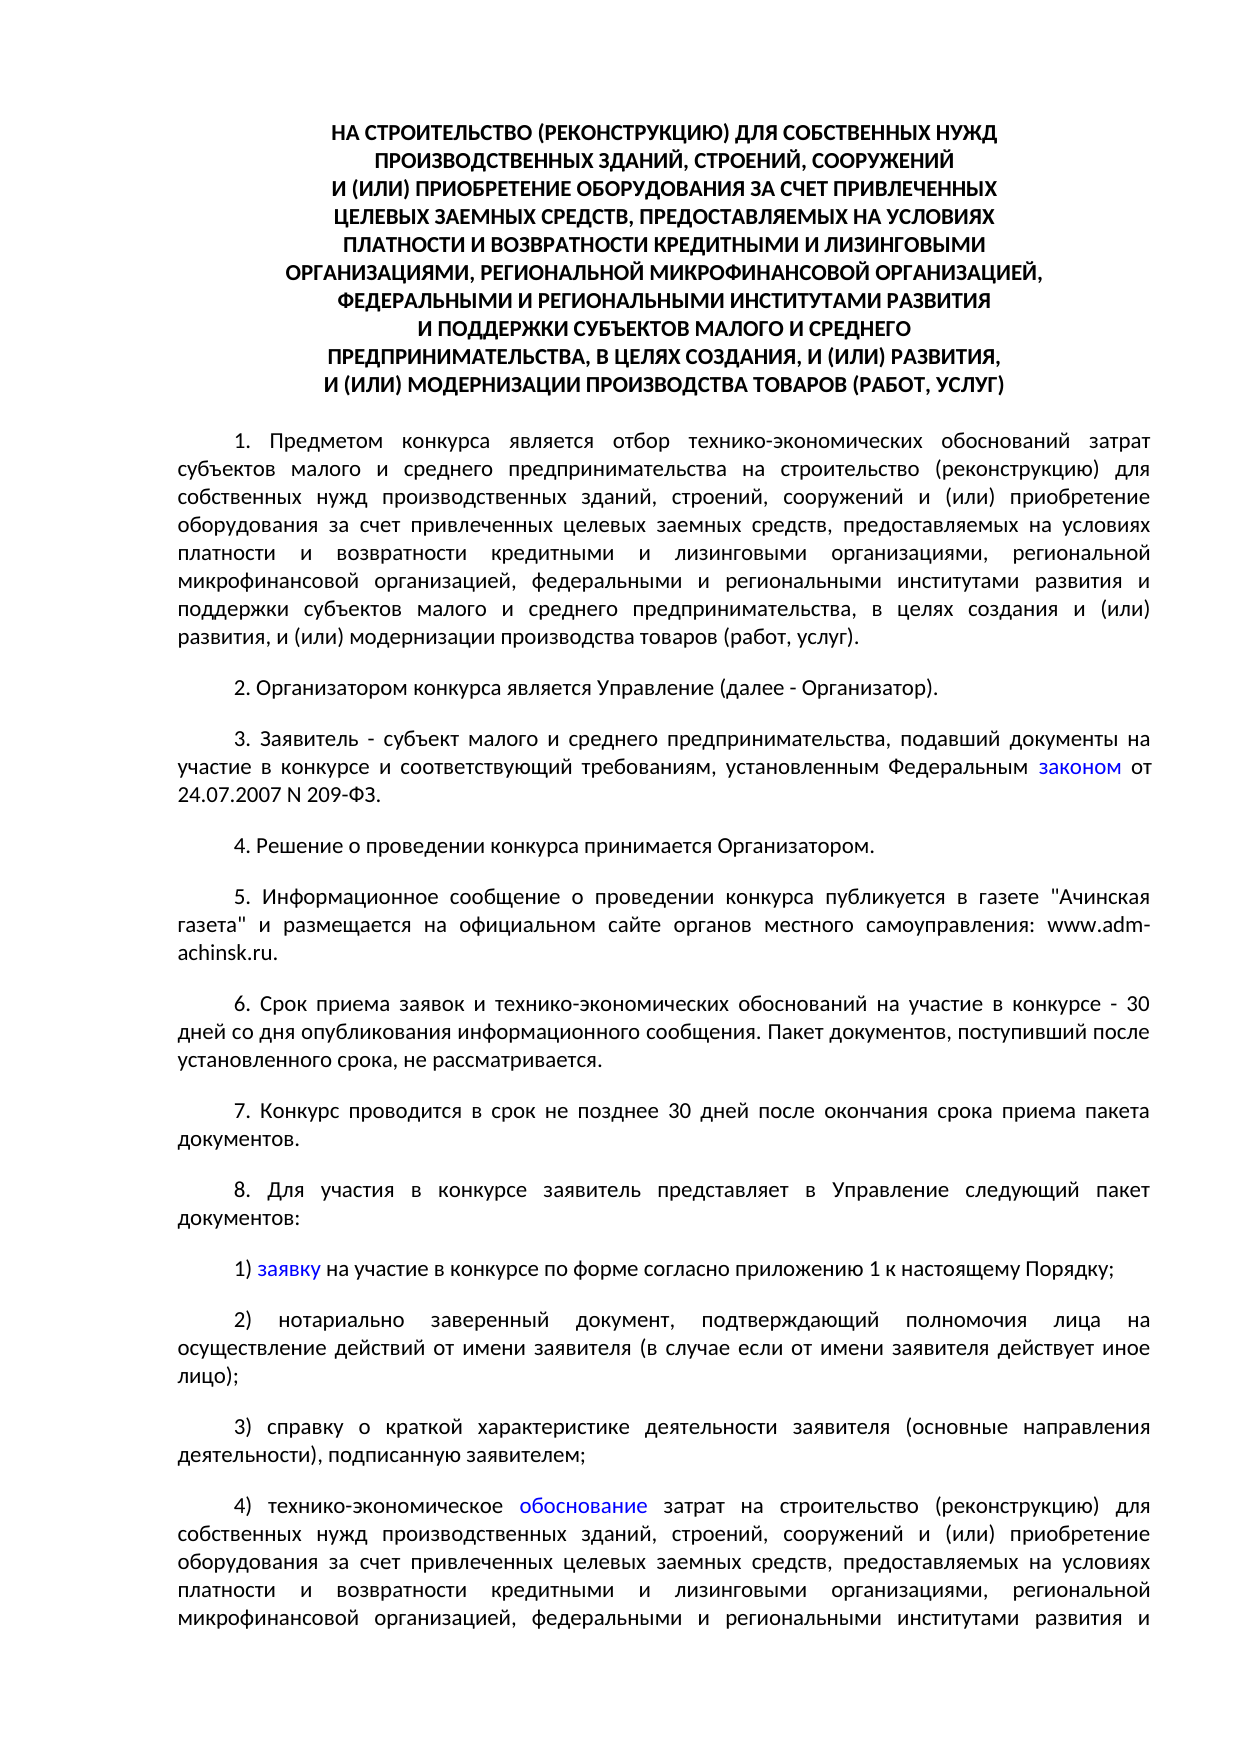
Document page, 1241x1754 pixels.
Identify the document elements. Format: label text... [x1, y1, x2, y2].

text 7. Конкурс проводится в срок не позднее 30 дней после окончания срока приема пакета документов. [177, 1096, 1152, 1152]
text 6. Срок приема заявок и технико-экономических обоснований на участие в конкурсе - 30 дней со дня опубликования информационного сообщения. Пакет документов, поступивший после установленного срока, не рассматривается. [177, 989, 1152, 1073]
title ПРОИЗВОДСТВЕННЫХ ЗДАНИЙ, СТРОЕНИЙ, СООРУЖЕНИЙ [177, 146, 1152, 174]
title НА СТРОИТЕЛЬСТВО (РЕКОНСТРУКЦИЮ) ДЛЯ СОБСТВЕННЫХ НУЖД [177, 118, 1152, 146]
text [177, 1491, 1152, 1631]
title И ПОДДЕРЖКИ СУБЪЕКТОВ МАЛОГО И СРЕДНЕГО [177, 314, 1152, 342]
title ЦЕЛЕВЫХ ЗАЕМНЫХ СРЕДСТВ, ПРЕДОСТАВЛЯЕМЫХ НА УСЛОВИЯХ [177, 202, 1152, 230]
title ПРЕДПРИНИМАТЕЛЬСТВА, В ЦЕЛЯХ СОЗДАНИЯ, И (ИЛИ) РАЗВИТИЯ, [177, 342, 1152, 370]
title И (ИЛИ) МОДЕРНИЗАЦИИ ПРОИЗВОДСТВА ТОВАРОВ (РАБОТ, УСЛУГ) [177, 370, 1152, 398]
title ОРГАНИЗАЦИЯМИ, РЕГИОНАЛЬНОЙ МИКРОФИНАНСОВОЙ ОРГАНИЗАЦИЕЙ, [177, 258, 1152, 286]
title И (ИЛИ) ПРИОБРЕТЕНИЕ ОБОРУДОВАНИЯ ЗА СЧЕТ ПРИВЛЕЧЕННЫХ [177, 174, 1152, 202]
text 5. Информационное сообщение о проведении конкурса публикуется в газете "Ачинская газета" и размещается на официальном сайте органов местного самоуправления: www.adm-achinsk.ru. [177, 882, 1152, 966]
text 3. Заявитель - субъект малого и среднего предпринимательства, подавший документы на участие в конкурсе и соответствующий требованиям, установленным Федеральным законом от 24.07.2007 N 209-ФЗ. [177, 724, 1152, 808]
text 4. Решение о проведении конкурса принимается Организатором. [177, 831, 1152, 859]
text 2. Организатором конкурса является Управление (далее - Организатор). [177, 673, 1152, 701]
text 8. Для участия в конкурсе заявитель представляет в Управление следующий пакет документов: [177, 1175, 1152, 1231]
text 1) заявку на участие в конкурсе по форме согласно приложению 1 к настоящему Порядку; [177, 1254, 1152, 1282]
text 2) нотариально заверенный документ, подтверждающий полномочия лица на осуществление действий от имени заявителя (в случае если от имени заявителя действует иное лицо); [177, 1305, 1152, 1389]
title ФЕДЕРАЛЬНЫМИ И РЕГИОНАЛЬНЫМИ ИНСТИТУТАМИ РАЗВИТИЯ [177, 286, 1152, 314]
text 3) справку о краткой характеристике деятельности заявителя (основные направления деятельности), подписанную заявителем; [177, 1412, 1152, 1468]
text 1. Предметом конкурса является отбор технико-экономических обоснований затрат субъектов малого и среднего предпринимательства на строительство (реконструкцию) для собственных нужд производственных зданий, строений, сооружений и (или) приобретение оборудования за счет привлеченных целевых заемных средств, предоставляемых на условиях платности и возвратности кредитными и лизинговыми организациями, региональной микрофинансовой организацией, федеральными и региональными институтами развития и поддержки субъектов малого и среднего предпринимательства, в целях создания и (или) развития, и (или) модернизации производства товаров (работ, услуг). [177, 426, 1152, 651]
title ПЛАТНОСТИ И ВОЗВРАТНОСТИ КРЕДИТНЫМИ И ЛИЗИНГОВЫМИ [177, 230, 1152, 258]
